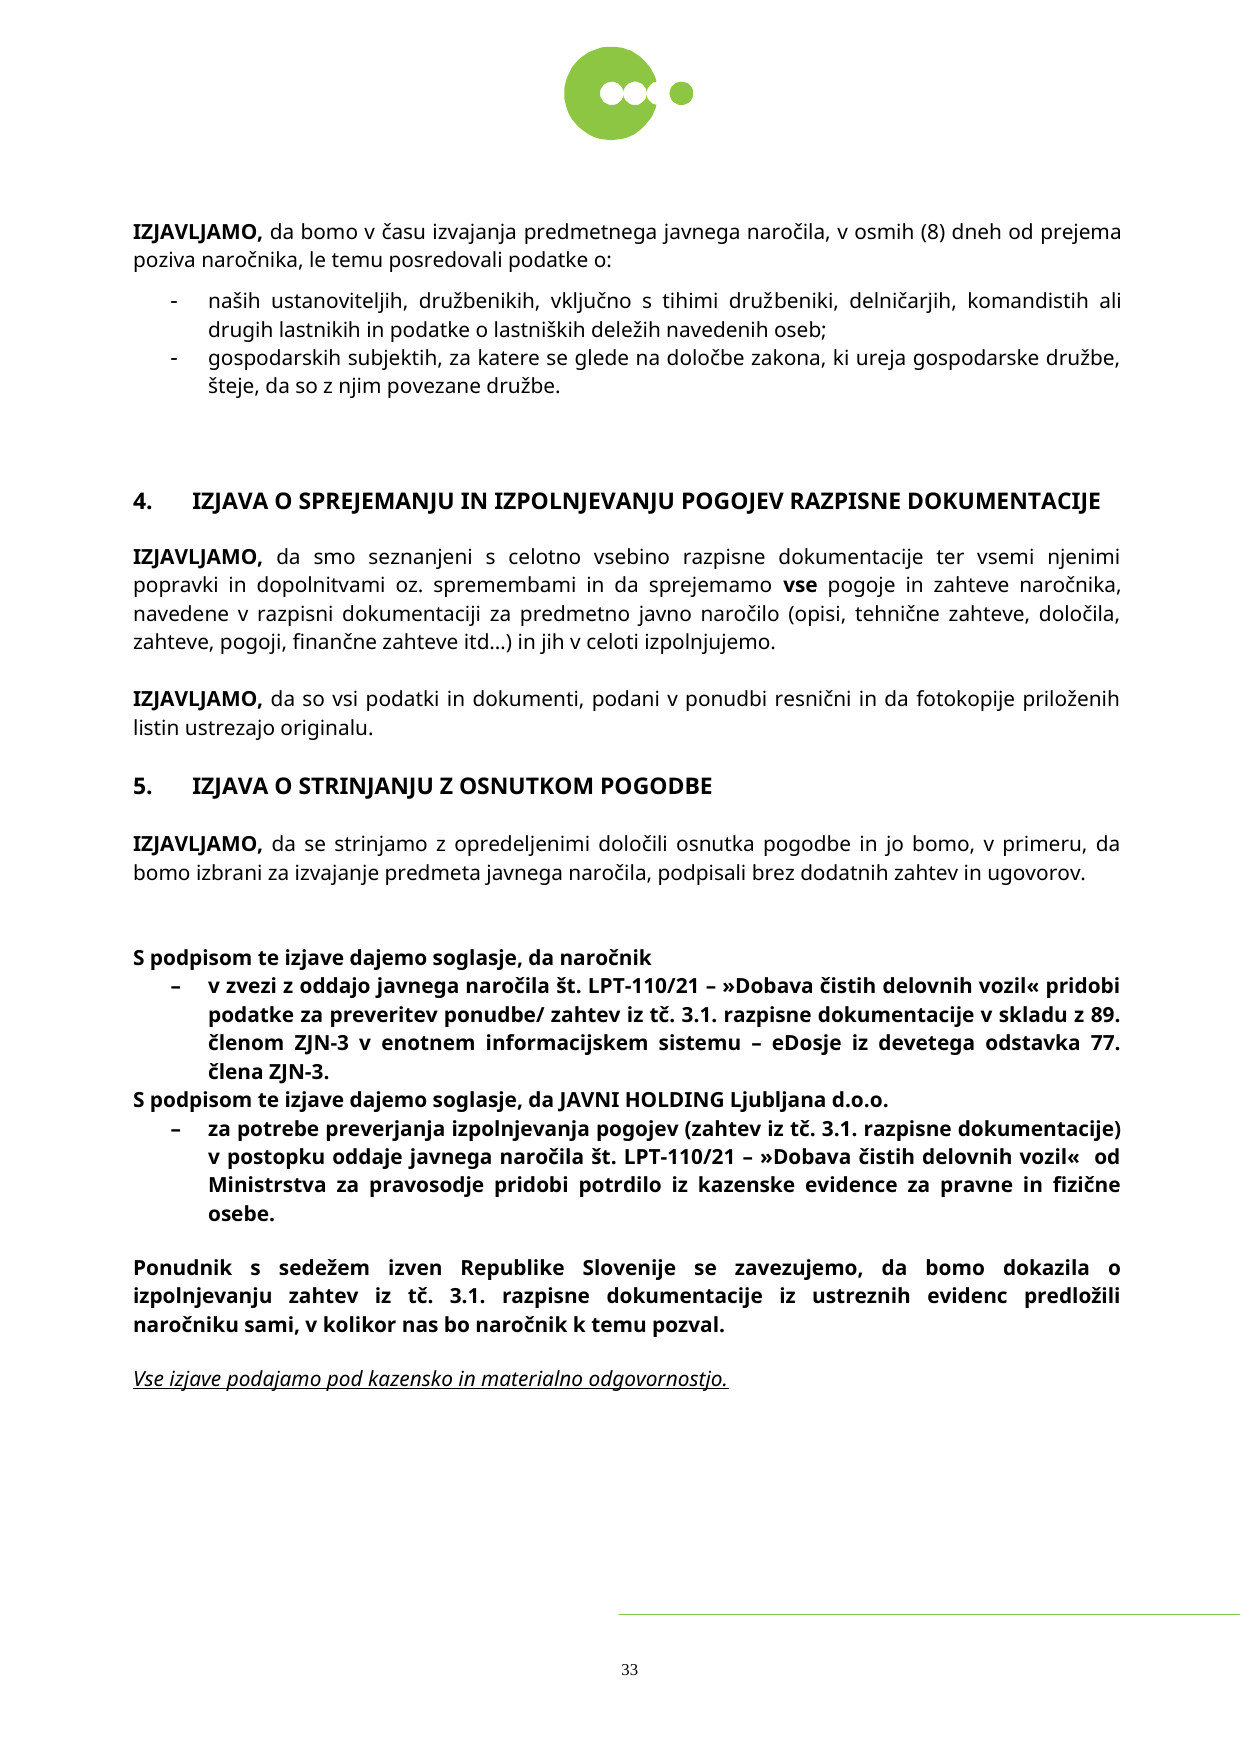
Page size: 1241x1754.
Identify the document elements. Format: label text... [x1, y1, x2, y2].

list naših ustanoviteljih, družbenikih, vključno s tihimi družbeniki, delničarjih, komandistih ali drugih lastnikih in podatke o lastniških deležih navedenih oseb; [170, 286, 1122, 343]
text S podpisom te izjave dajemo soglasje, da naročnik [133, 943, 1122, 971]
list v zvezi z oddajo javnega naročila št. LPT-110/21 – »Dobava čistih delovnih vozil« pridobi podatke za preveritev ponudbe/ zahtev iz tč. 3.1. razpisne dokumentacije v skladu z 89. členom ZJN-3 v enotnem informacijskem sistemu – eDosje iz devetega odstavka 77. člena ZJN-3. [170, 971, 1122, 1085]
text IZJAVLJAMO, da smo seznanjeni s celotno vsebino razpisne dokumentacije ter vsemi njenimi popravki in dopolnitvami oz. spremembami in da sprejemamo vse pogoje in zahteve naročnika, navedene v razpisni dokumentaciji za predmetno javno naročilo (opisi, tehnične zahteve, določila, zahteve, pogoji, finančne zahteve itd…) in jih v celoti izpolnjujemo. [133, 542, 1122, 656]
text Vse izjave podajamo pod kazensko in materialno odgovornostjo. [133, 1364, 1122, 1392]
text S podpisom te izjave dajemo soglasje, da JAVNI HOLDING Ljubljana d.o.o. [133, 1085, 1122, 1114]
text IZJAVLJAMO, da bomo v času izvajanja predmetnega javnega naročila, v osmih (8) dneh od prejema poziva naročnika, le temu posredovali podatke o: [133, 217, 1122, 274]
text IZJAVLJAMO, da so vsi podatki in dokumenti, podani v ponudbi resnični in da fotokopije priloženih listin ustrezajo originalu. [133, 684, 1122, 741]
list IZJAVA O SPREJEMANJU IN IZPOLNJEVANJU POGOJEV RAZPISNE DOKUMENTACIJE [133, 485, 1122, 517]
text IZJAVLJAMO, da se strinjamo z opredeljenimi določili osnutka pogodbe in jo bomo, v primeru, da bomo izbrani za izvajanje predmeta javnega naročila, podpisali brez dodatnih zahtev in ugovorov. [133, 829, 1122, 886]
list gospodarskih subjektih, za katere se glede na določbe zakona, ki ureja gospodarske družbe, šteje, da so z njim povezane družbe. [170, 343, 1122, 400]
list IZJAVA O STRINJANJU Z OSNUTKOM POGODBE [133, 769, 1122, 801]
text Ponudnik s sedežem izven Republike Slovenije se zavezujemo, da bomo dokazila o izpolnjevanju zahtev iz tč. 3.1. razpisne dokumentacije iz ustreznih evidenc predložili naročniku sami, v kolikor nas bo naročnik k temu pozval. [133, 1253, 1122, 1338]
list za potrebe preverjanja izpolnjevanja pogojev (zahtev iz tč. 3.1. razpisne dokumentacije) v postopku oddaje javnega naročila št. LPT-110/21 – »Dobava čistih delovnih vozil« od Ministrstva za pravosodje pridobi potrdilo iz kazenske evidence za pravne in fizične osebe. [170, 1114, 1122, 1227]
